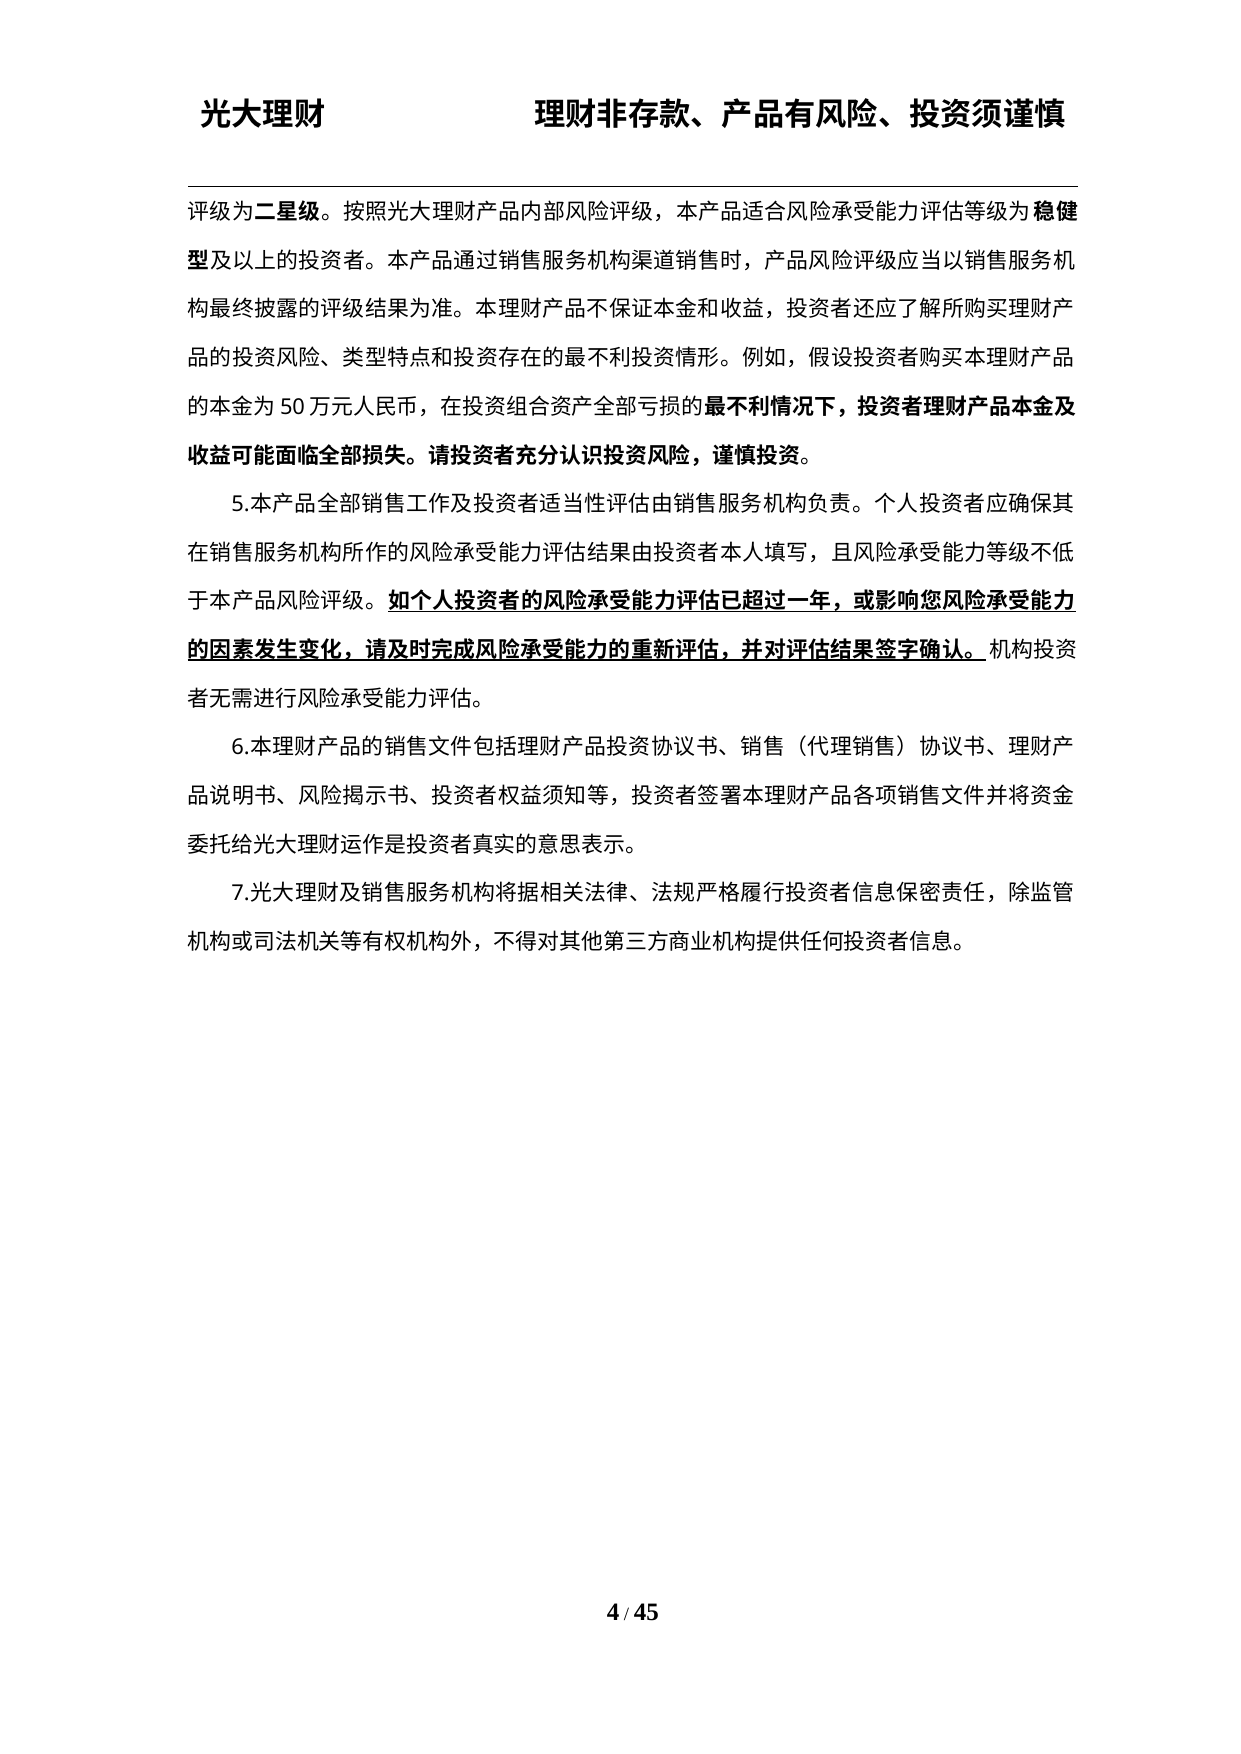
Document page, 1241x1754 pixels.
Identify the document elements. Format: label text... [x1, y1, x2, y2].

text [187, 193, 1078, 470]
text 7.光大理财及销售服务机构将据相关法律、法规严格履行投资者信息保密责任，除监管机构或司法机关等有权机构外，不得对其他第三方商业机构提供任何投资者信息。 [187, 875, 1078, 956]
text 6.本理财产品的销售文件包括理财产品投资协议书、销售（代理销售）协议书、理财产品说明书、风险揭示书、投资者权益须知等，投资者签署本理财产品各项销售文件并将资金委托给光大理财运作是投资者真实的意思表示。 [187, 729, 1078, 859]
text 5.本产品全部销售工作及投资者适当性评估由销售服务机构负责。个人投资者应确保其在销售服务机构所作的风险承受能力评估结果由投资者本人填写，且风险承受能力等级不低于本产品风险评级。如个人投资者的风险承受能力评估已超过一年，或影响您风险承受能力的因素发生变化，请及时完成风险承受能力的重新评估，并对评估结果签字确认。机构投资者无需进行风险承受能力评估。 [187, 486, 1078, 713]
